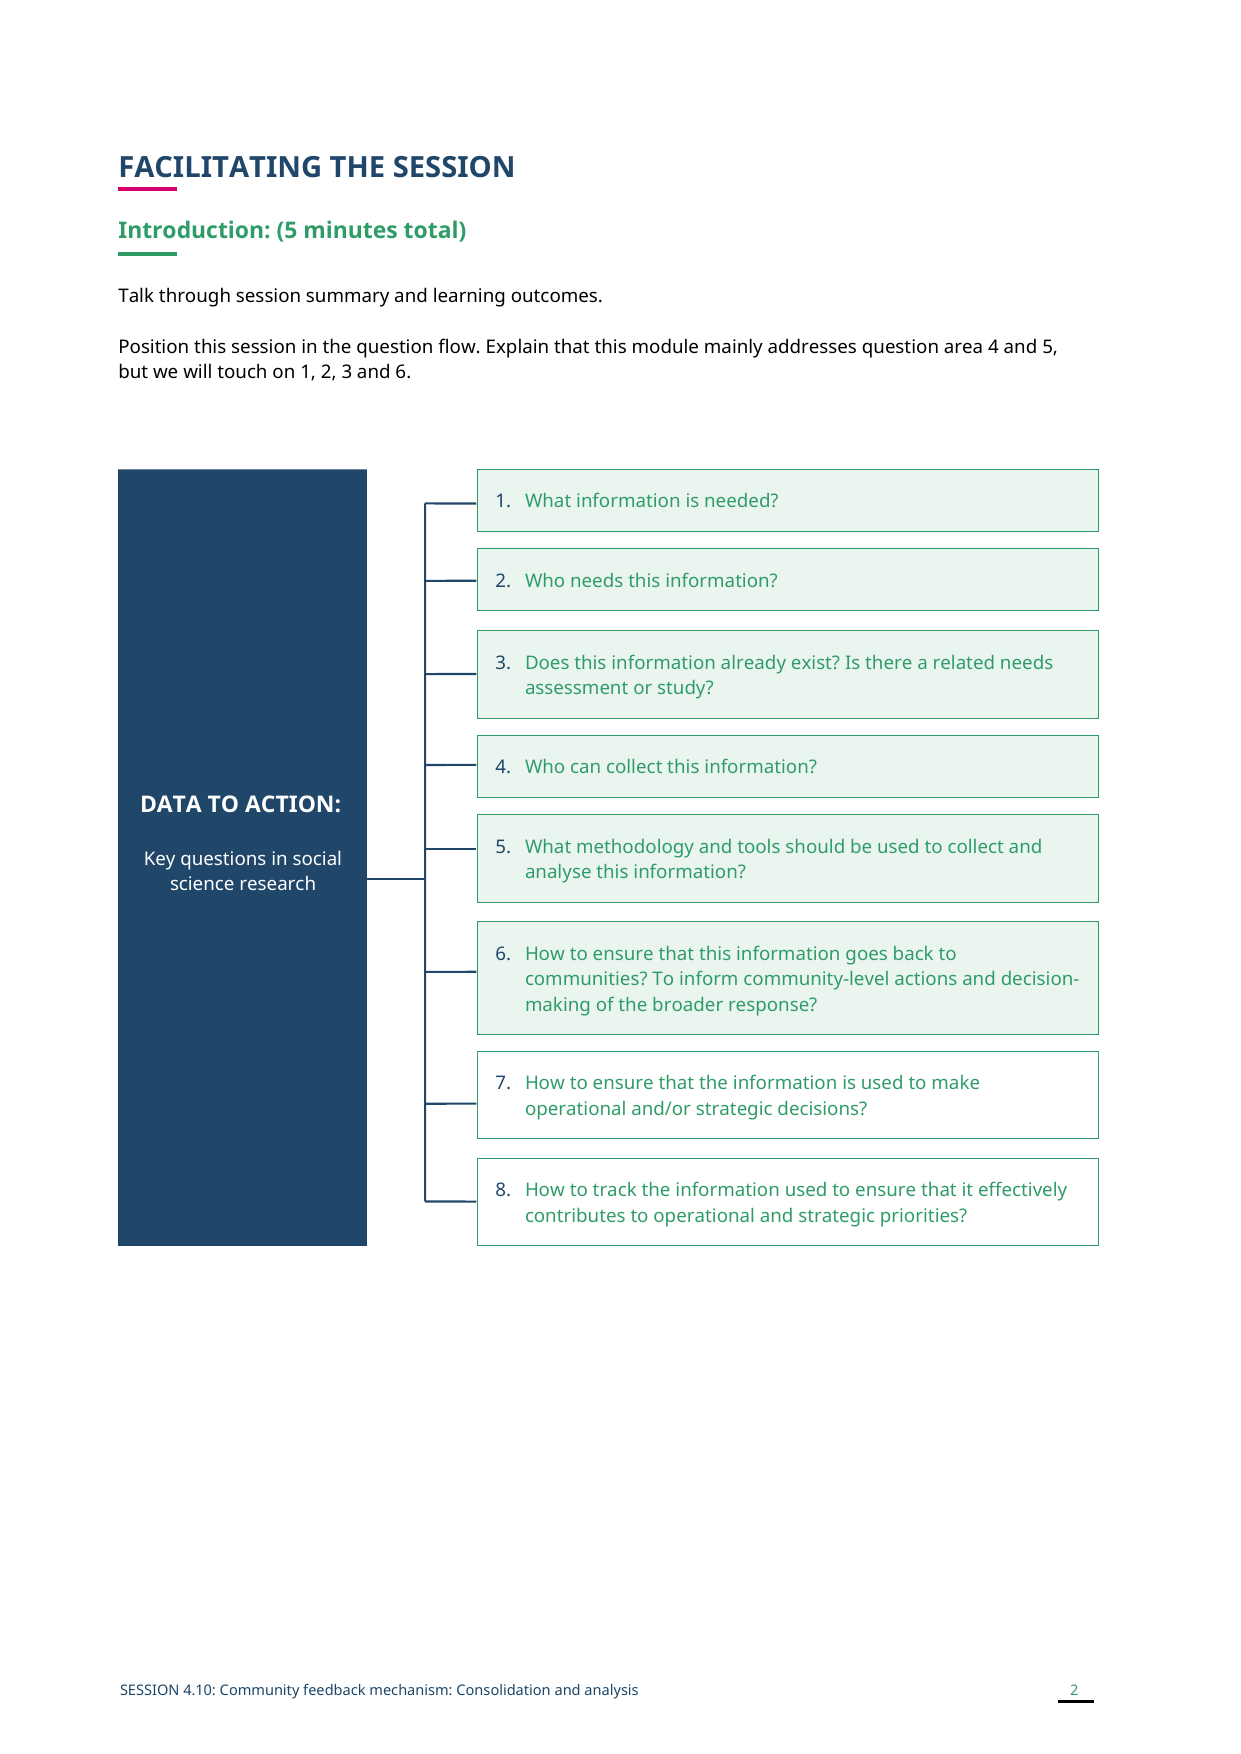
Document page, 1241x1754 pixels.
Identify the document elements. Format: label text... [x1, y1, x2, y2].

list Position this session in the question flow. Explain that this module mainly addresses question area 4 and 5, but we will touch on 1, 2, 3 and 6. [118, 333, 1122, 384]
text FACILITATING THE SESSION [118, 147, 1122, 186]
text Introduction: (5 minutes total) [118, 217, 1122, 244]
text Talk through session summary and learning outcomes. [118, 282, 1122, 308]
